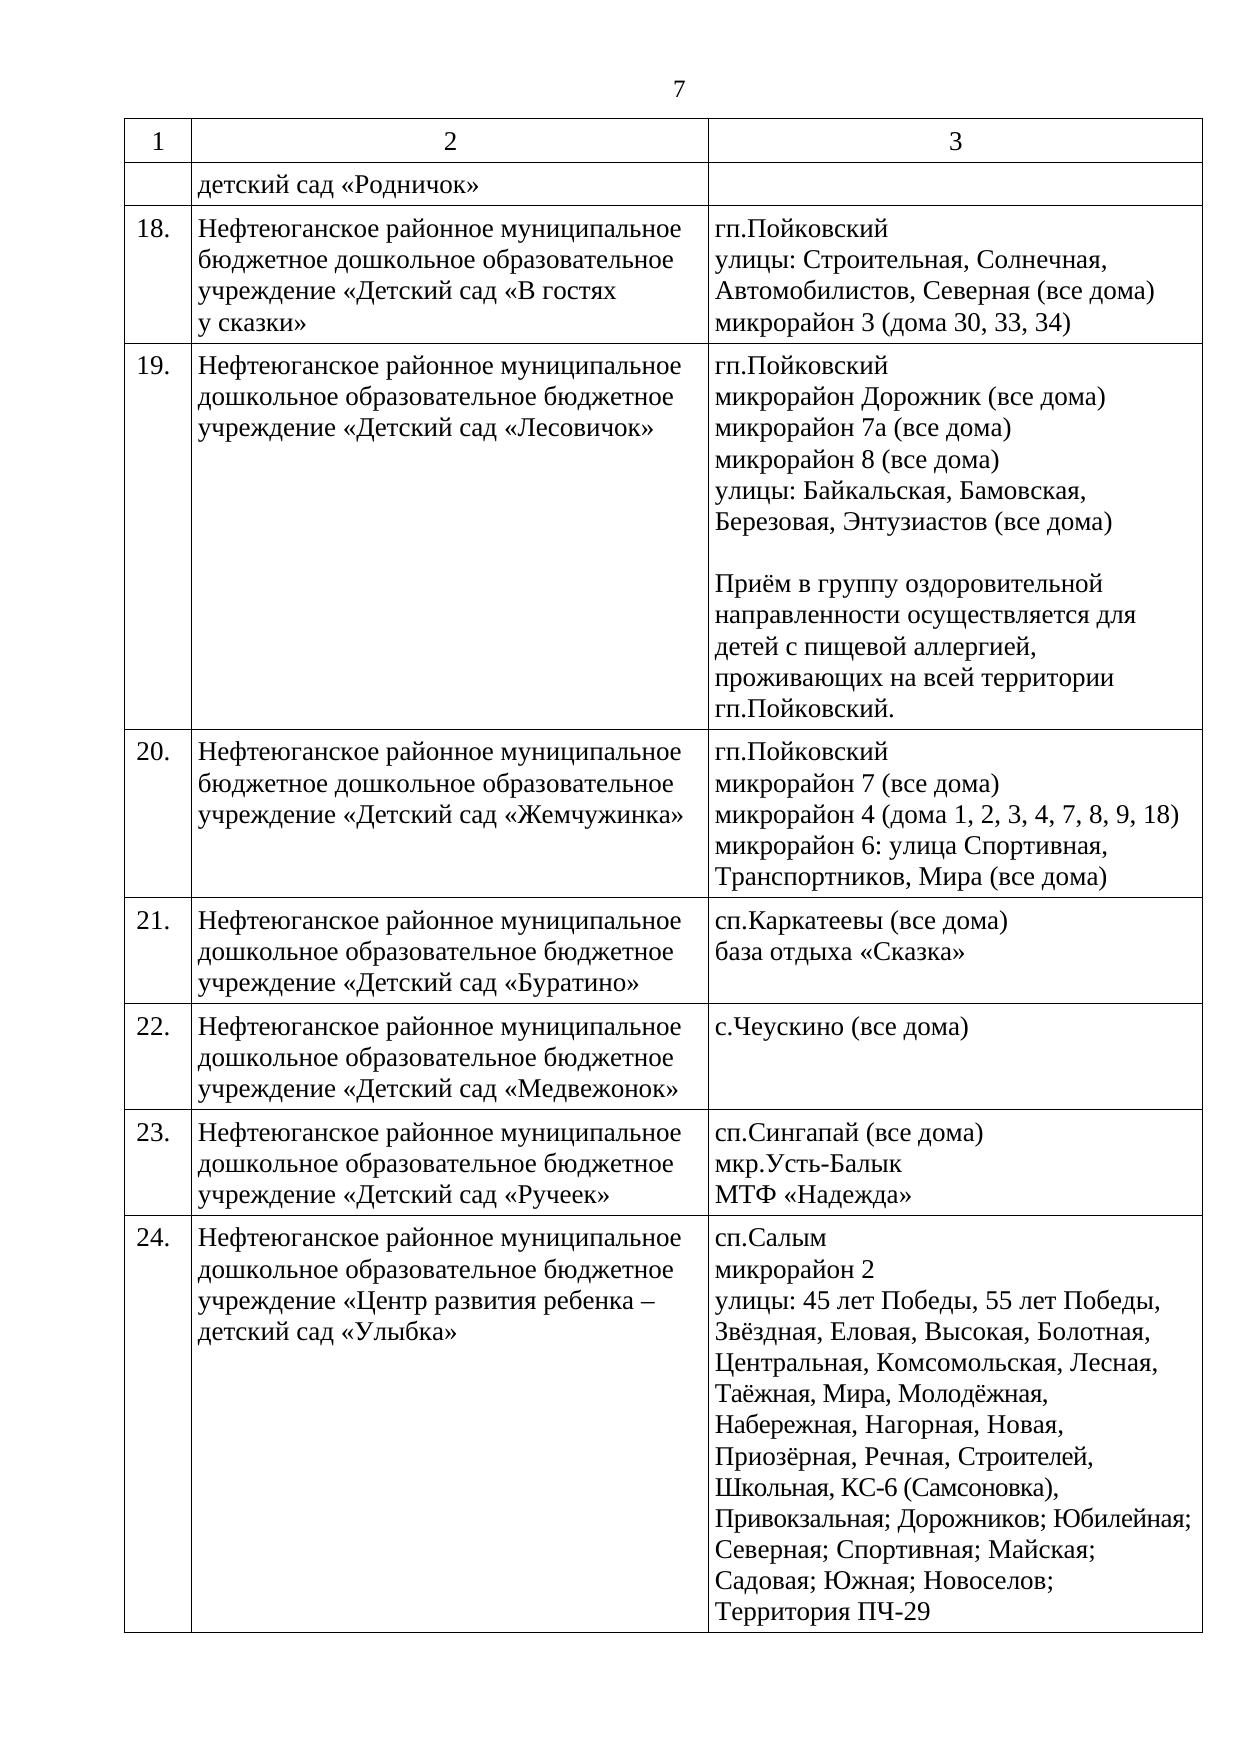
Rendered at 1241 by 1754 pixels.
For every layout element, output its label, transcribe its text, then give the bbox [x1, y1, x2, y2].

table_cell Нефтеюганское районное муниципальное дошкольное образовательное бюджетное учреждение «Детский сад «Лесовичок» [192, 344, 708, 729]
table_cell [125, 1110, 191, 1215]
table_cell сп.Каркатеевы (все дома) база отдыха «Сказка» [709, 898, 1202, 1003]
table_cell гп.Пойковский микрорайон Дорожник (все дома) микрорайон 7а (все дома) микрорайон 8 (все дома) улицы: Байкальская, Бамовская, Березовая, Энтузиастов (все дома) Приём в группу оздоровительной направленности осуществляется для детей с пищевой аллергией, проживающих на всей территории гп.Пойковский. [709, 344, 1202, 729]
table_header 1 [125, 119, 191, 162]
table_cell Нефтеюганское районное муниципальное бюджетное дошкольное образовательное учреждение «Детский сад «В гостях у сказки» [192, 206, 708, 342]
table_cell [192, 163, 708, 205]
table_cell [192, 1216, 708, 1632]
table_cell Нефтеюганское районное муниципальное дошкольное образовательное бюджетное учреждение «Детский сад «Медвежонок» [192, 1004, 708, 1109]
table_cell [709, 1216, 1202, 1632]
table_cell [125, 1216, 191, 1632]
table_cell [125, 163, 191, 205]
table_cell [125, 898, 191, 1003]
table_cell гп.Пойковский микрорайон 7 (все дома) микрорайон 4 (дома 1, 2, 3, 4, 7, 8, 9, 18) микрорайон 6: улица Спортивная, Транспортников, Мира (все дома) [709, 730, 1202, 897]
table_cell Нефтеюганское районное муниципальное дошкольное образовательное бюджетное учреждение «Детский сад «Ручеек» [192, 1110, 708, 1215]
table_cell [125, 1004, 191, 1109]
table_cell Нефтеюганское районное муниципальное бюджетное дошкольное образовательное учреждение «Детский сад «Жемчужинка» [192, 730, 708, 897]
table_cell гп.Пойковский улицы: Строительная, Солнечная, Автомобилистов, Северная (все дома) микрорайон 3 (дома 30, 33, 34) [709, 206, 1202, 342]
table_cell [125, 344, 191, 729]
table_cell сп.Сингапай (все дома) мкр.Усть-Балык МТФ «Надежда» [709, 1110, 1202, 1215]
table_cell с.Чеускино (все дома) [709, 1004, 1202, 1109]
table_cell Нефтеюганское районное муниципальное дошкольное образовательное бюджетное учреждение «Детский сад «Буратино» [192, 898, 708, 1003]
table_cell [709, 163, 1202, 205]
table_cell [125, 730, 191, 897]
table_header 3 [709, 119, 1202, 162]
table_header 2 [192, 119, 708, 162]
table_cell [125, 206, 191, 342]
